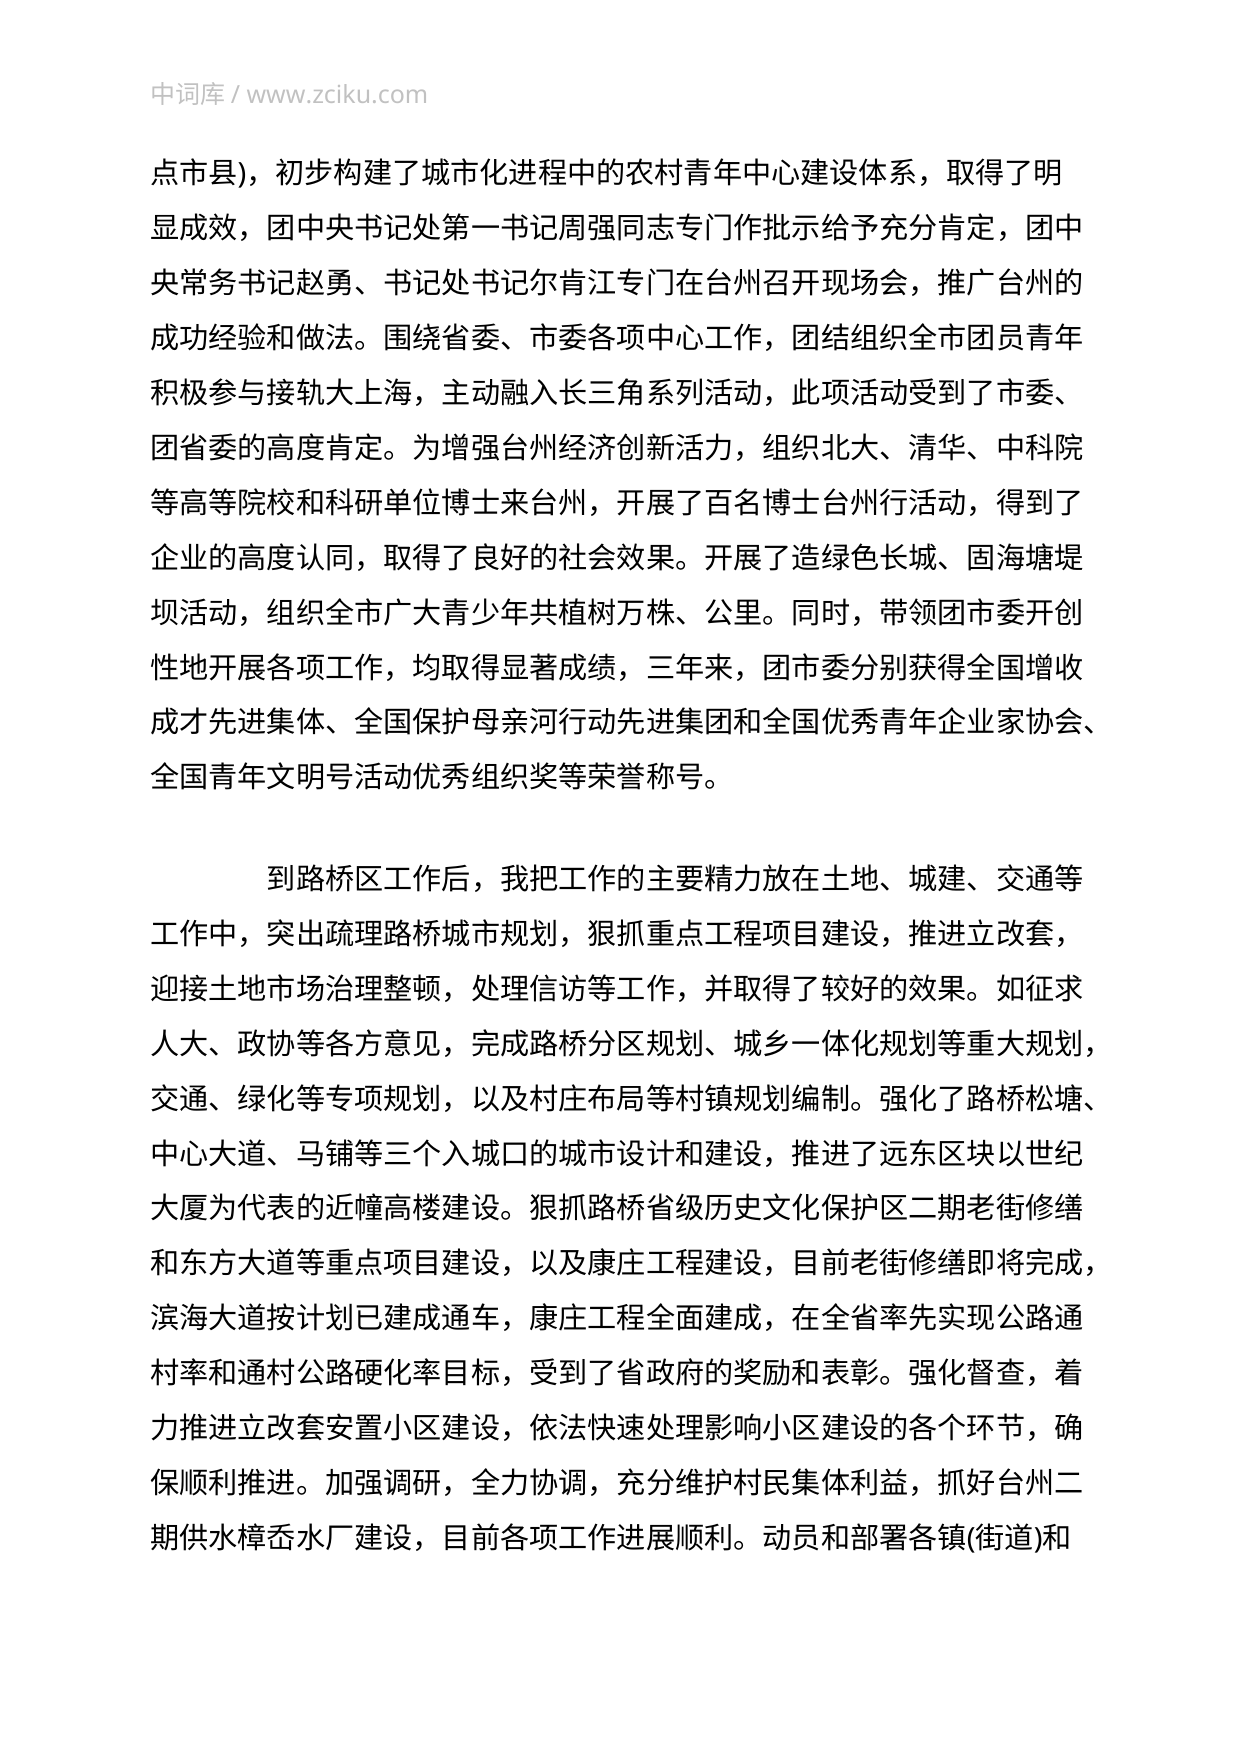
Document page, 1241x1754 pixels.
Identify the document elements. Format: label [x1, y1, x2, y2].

text [150, 856, 1090, 1557]
text [150, 150, 1090, 796]
